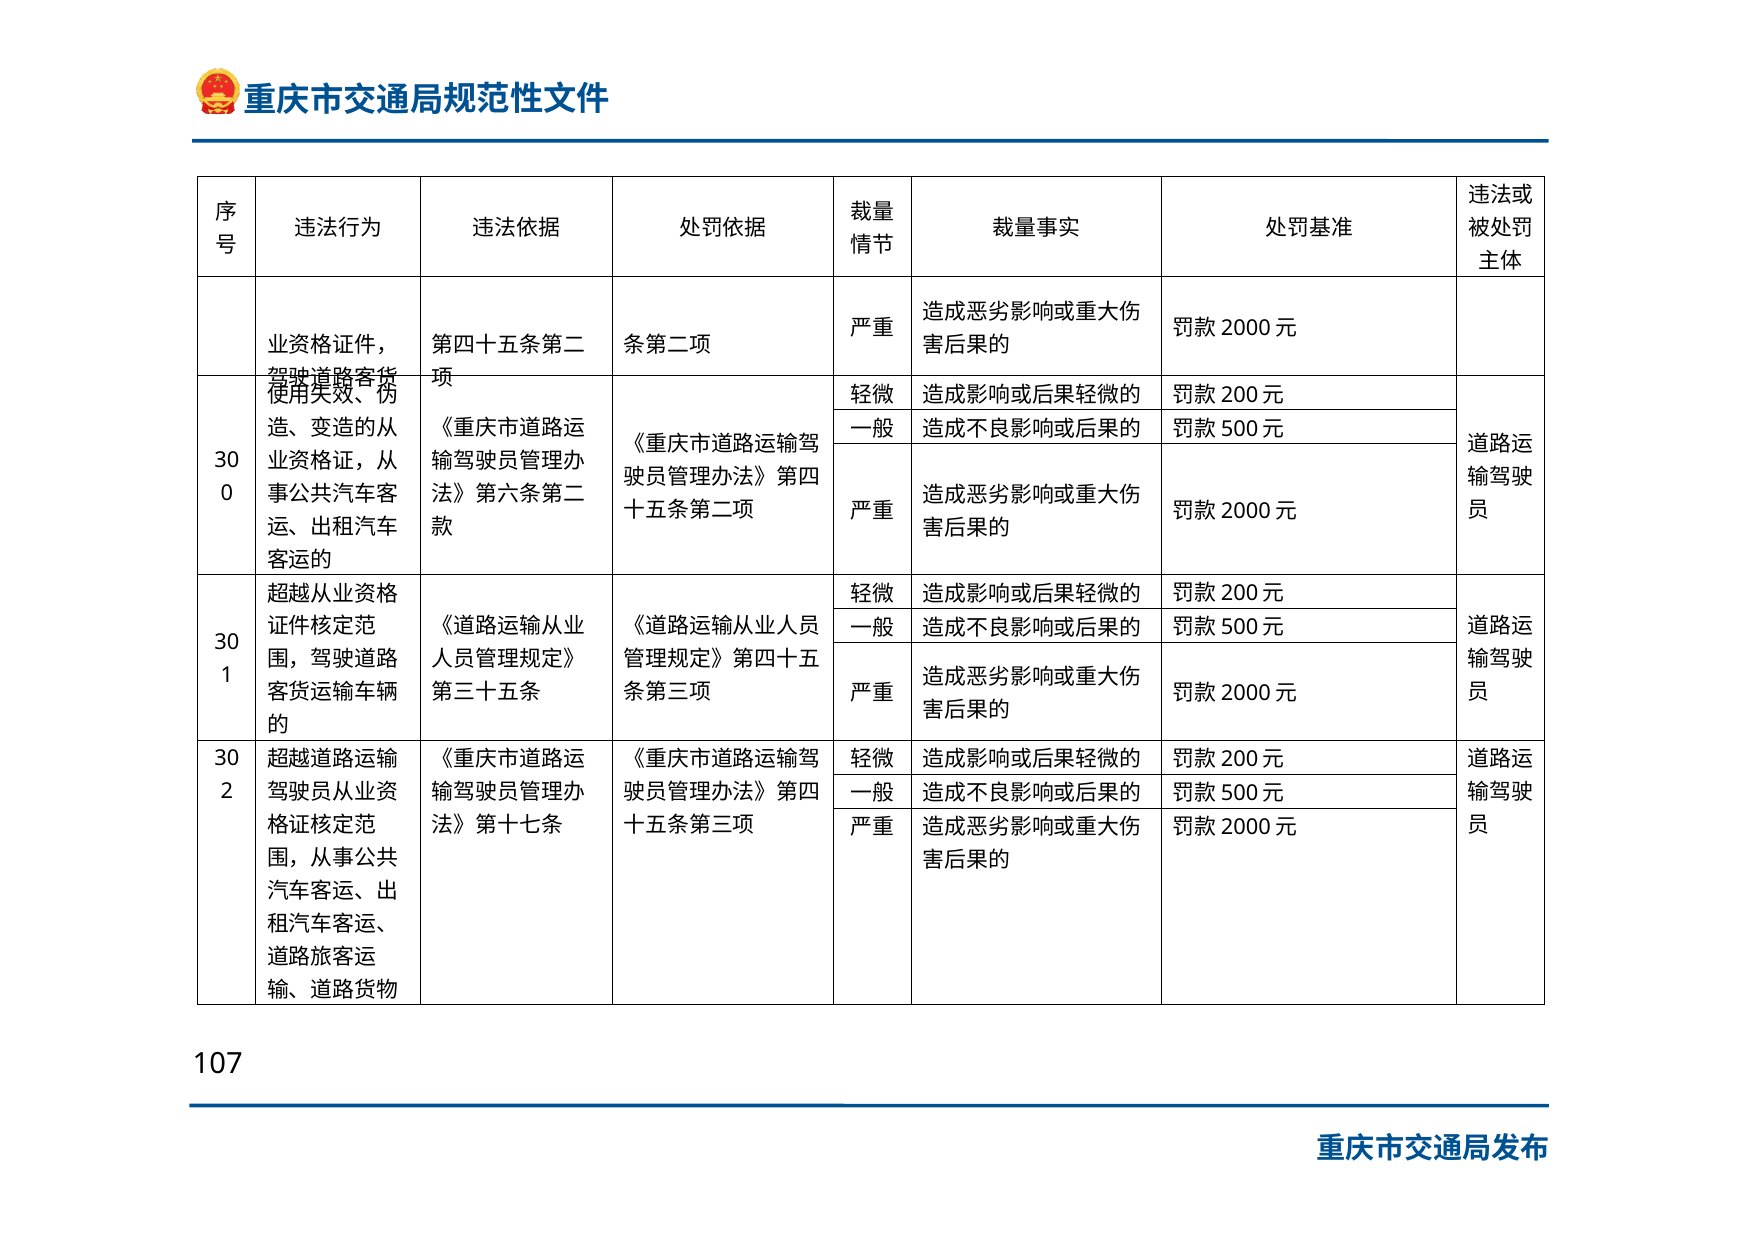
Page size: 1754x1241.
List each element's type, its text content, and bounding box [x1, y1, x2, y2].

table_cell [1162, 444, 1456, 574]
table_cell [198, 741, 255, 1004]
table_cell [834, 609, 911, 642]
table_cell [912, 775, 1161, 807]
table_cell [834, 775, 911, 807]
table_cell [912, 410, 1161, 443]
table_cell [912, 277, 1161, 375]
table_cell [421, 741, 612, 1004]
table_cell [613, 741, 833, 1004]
table_header 处罚依据 [613, 177, 833, 276]
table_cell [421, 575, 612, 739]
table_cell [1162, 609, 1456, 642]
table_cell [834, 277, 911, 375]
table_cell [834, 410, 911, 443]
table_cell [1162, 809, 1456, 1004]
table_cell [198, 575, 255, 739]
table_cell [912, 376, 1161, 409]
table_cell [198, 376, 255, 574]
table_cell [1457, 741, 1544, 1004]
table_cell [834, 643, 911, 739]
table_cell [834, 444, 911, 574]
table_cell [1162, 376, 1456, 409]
table_header 违法行为 [256, 177, 420, 276]
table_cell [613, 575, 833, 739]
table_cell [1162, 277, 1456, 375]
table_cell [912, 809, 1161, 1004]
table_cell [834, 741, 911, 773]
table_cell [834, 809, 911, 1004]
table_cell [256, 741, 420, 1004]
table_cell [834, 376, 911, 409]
table_header 序号 [198, 177, 255, 276]
table_header 处罚基准 [1162, 177, 1456, 276]
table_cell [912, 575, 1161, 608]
table_header 裁量事实 [912, 177, 1161, 276]
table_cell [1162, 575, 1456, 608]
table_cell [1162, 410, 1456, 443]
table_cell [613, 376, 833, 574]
table_header 裁量 情节 [834, 177, 911, 276]
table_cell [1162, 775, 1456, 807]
table_header 违法依据 [421, 177, 612, 276]
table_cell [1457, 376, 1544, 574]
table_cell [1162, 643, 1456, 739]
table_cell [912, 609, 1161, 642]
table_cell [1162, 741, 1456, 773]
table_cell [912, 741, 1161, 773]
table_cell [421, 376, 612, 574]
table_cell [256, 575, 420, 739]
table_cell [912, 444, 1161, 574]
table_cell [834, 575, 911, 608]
picture [192, 67, 244, 118]
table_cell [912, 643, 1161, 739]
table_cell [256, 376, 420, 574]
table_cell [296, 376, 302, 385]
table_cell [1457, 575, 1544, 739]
table_header 违法或被处罚主体 [1457, 177, 1544, 276]
